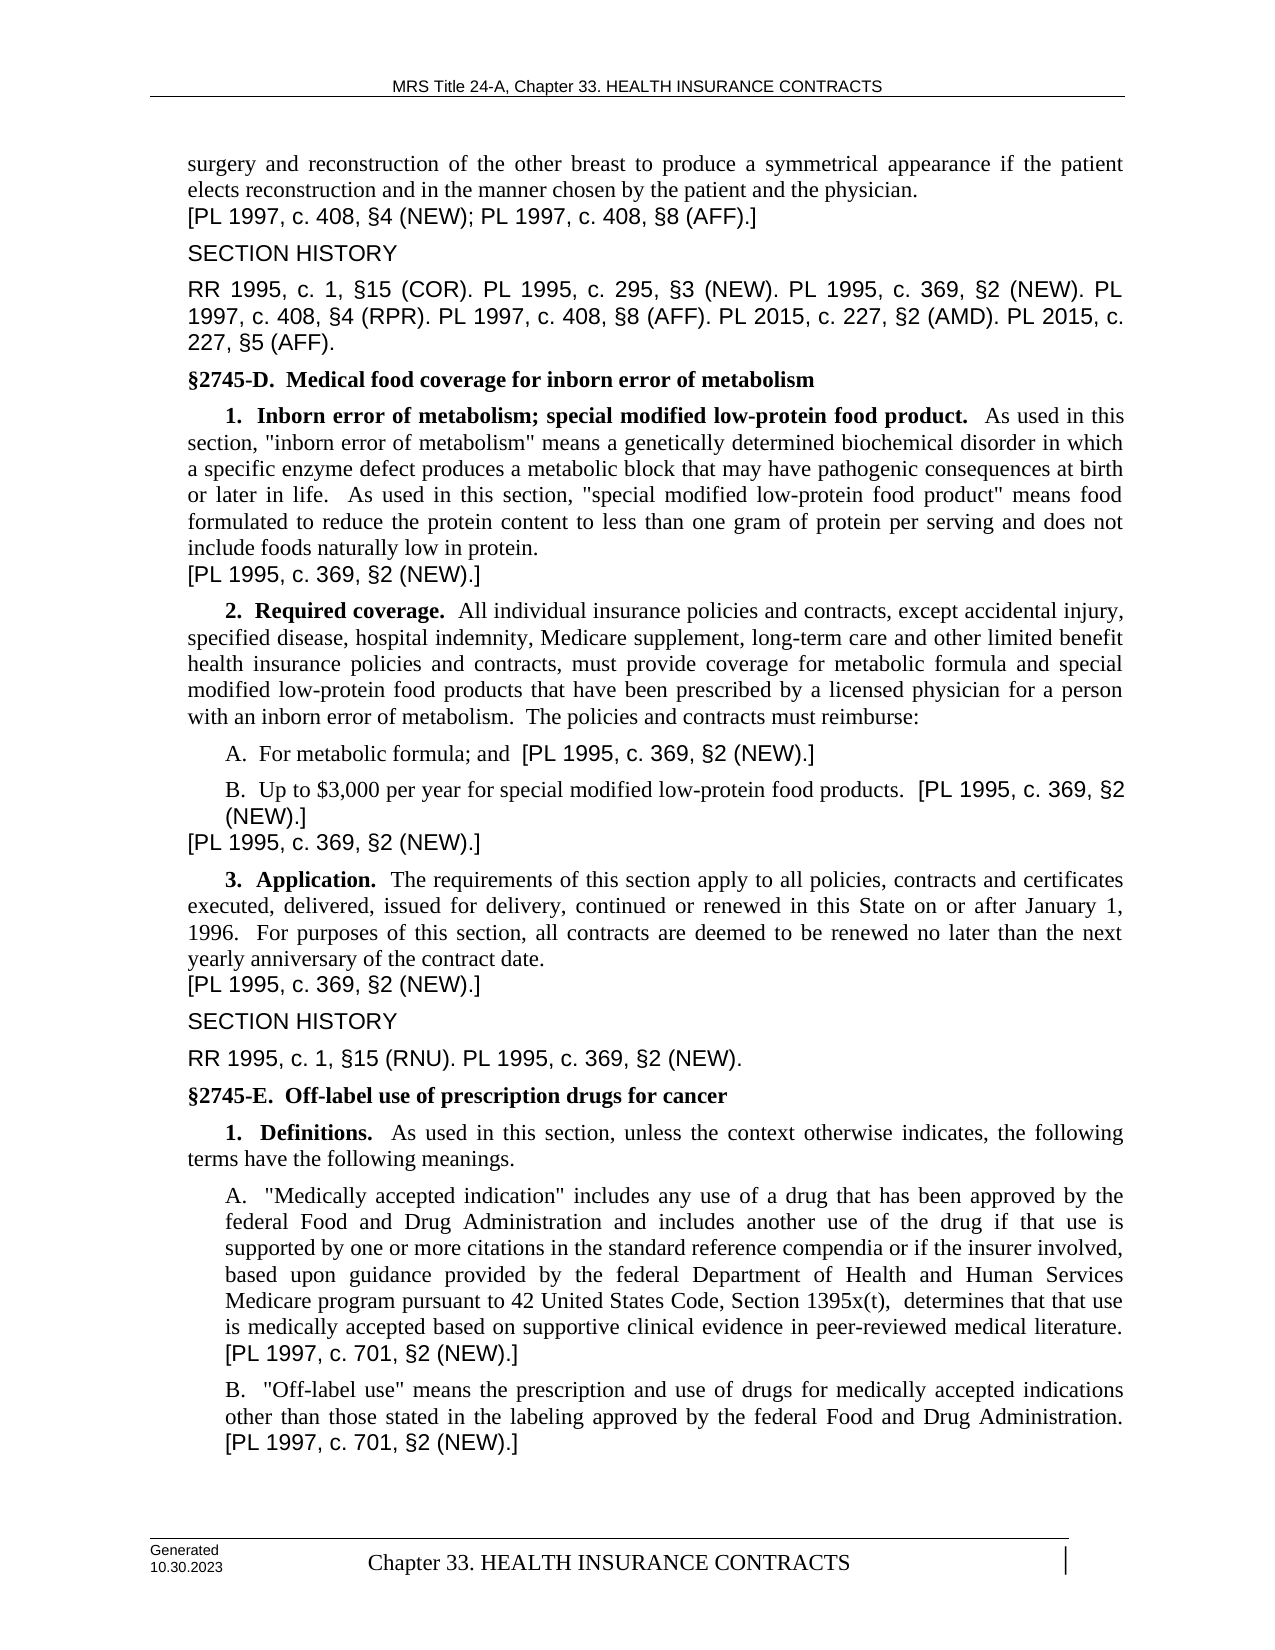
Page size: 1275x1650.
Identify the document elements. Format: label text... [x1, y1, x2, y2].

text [187, 150, 1125, 203]
text SECTION HISTORY [187, 239, 1125, 266]
text A. For metabolic formula; and [PL 1995, c. 369, §2 (NEW).] [225, 739, 1125, 766]
text [PL 1995, c. 369, §2 (NEW).] [187, 971, 1125, 998]
text RR 1995, c. 1, §15 (RNU). PL 1995, c. 369, §2 (NEW). [187, 1045, 1125, 1071]
text B. "Off-label use" means the prescription and use of drugs for medically accepted indications other than those stated in the labeling approved by the federal Food and Drug Administration. [PL 1997, c. 701, §2 (NEW).] [225, 1377, 1125, 1456]
text 1. Inborn error of metabolism; special modified low-protein food product. As used in this section, "inborn error of metabolism" means a genetically determined biochemical disorder in which a specific enzyme defect produces a metabolic block that may have pathogenic consequences at birth or later in life. As used in this section, "special modified low-protein food product" means food formulated to reduce the protein content to less than one gram of protein per serving and does not include foods naturally low in protein. [187, 402, 1125, 561]
text RR 1995, c. 1, §15 (COR). PL 1995, c. 295, §3 (NEW). PL 1995, c. 369, §2 (NEW). PL 1997, c. 408, §4 (RPR). PL 1997, c. 408, §8 (AFF). PL 2015, c. 227, §2 (AMD). PL 2015, c. 227, §5 (AFF). [187, 276, 1125, 355]
text §2745-E. Off-label use of prescription drugs for cancer [187, 1082, 1125, 1108]
text §2745-D. Medical food coverage for inborn error of metabolism [187, 366, 1125, 392]
text 3. Application. The requirements of this section apply to all policies, contracts and certificates executed, delivered, issued for delivery, continued or renewed in this State on or after January 1, 1996. For purposes of this section, all contracts are deemed to be renewed no later than the next yearly anniversary of the contract date. [187, 866, 1125, 971]
text A. "Medically accepted indication" includes any use of a drug that has been approved by the federal Food and Drug Administration and includes another use of the drug if that use is supported by one or more citations in the standard reference compendia or if the insurer involved, based upon guidance provided by the federal Department of Health and Human Services Medicare program pursuant to 42 United States Code, Section 1395x(t), determines that that use is medically accepted based on supportive clinical evidence in peer-reviewed medical literature. [PL 1997, c. 701, §2 (NEW).] [225, 1182, 1125, 1366]
text B. Up to $3,000 per year for special modified low-protein food products. [PL 1995, c. 369, §2 (NEW).] [225, 776, 1125, 829]
text [PL 1995, c. 369, §2 (NEW).] [187, 561, 1125, 587]
text [PL 1995, c. 369, §2 (NEW).] [187, 829, 1125, 856]
text 1. Definitions. As used in this section, unless the context otherwise indicates, the following terms have the following meanings. [187, 1118, 1125, 1171]
text SECTION HISTORY [187, 1008, 1125, 1034]
text [PL 1997, c. 408, §4 (NEW); PL 1997, c. 408, §8 (AFF).] [187, 203, 1125, 229]
text 2. Required coverage. All individual insurance policies and contracts, except accidental injury, specified disease, hospital indemnity, Medicare supplement, long-term care and other limited benefit health insurance policies and contracts, must provide coverage for metabolic formula and special modified low-protein food products that have been prescribed by a licensed physician for a person with an inborn error of metabolism. The policies and contracts must reimburse: [187, 597, 1125, 729]
